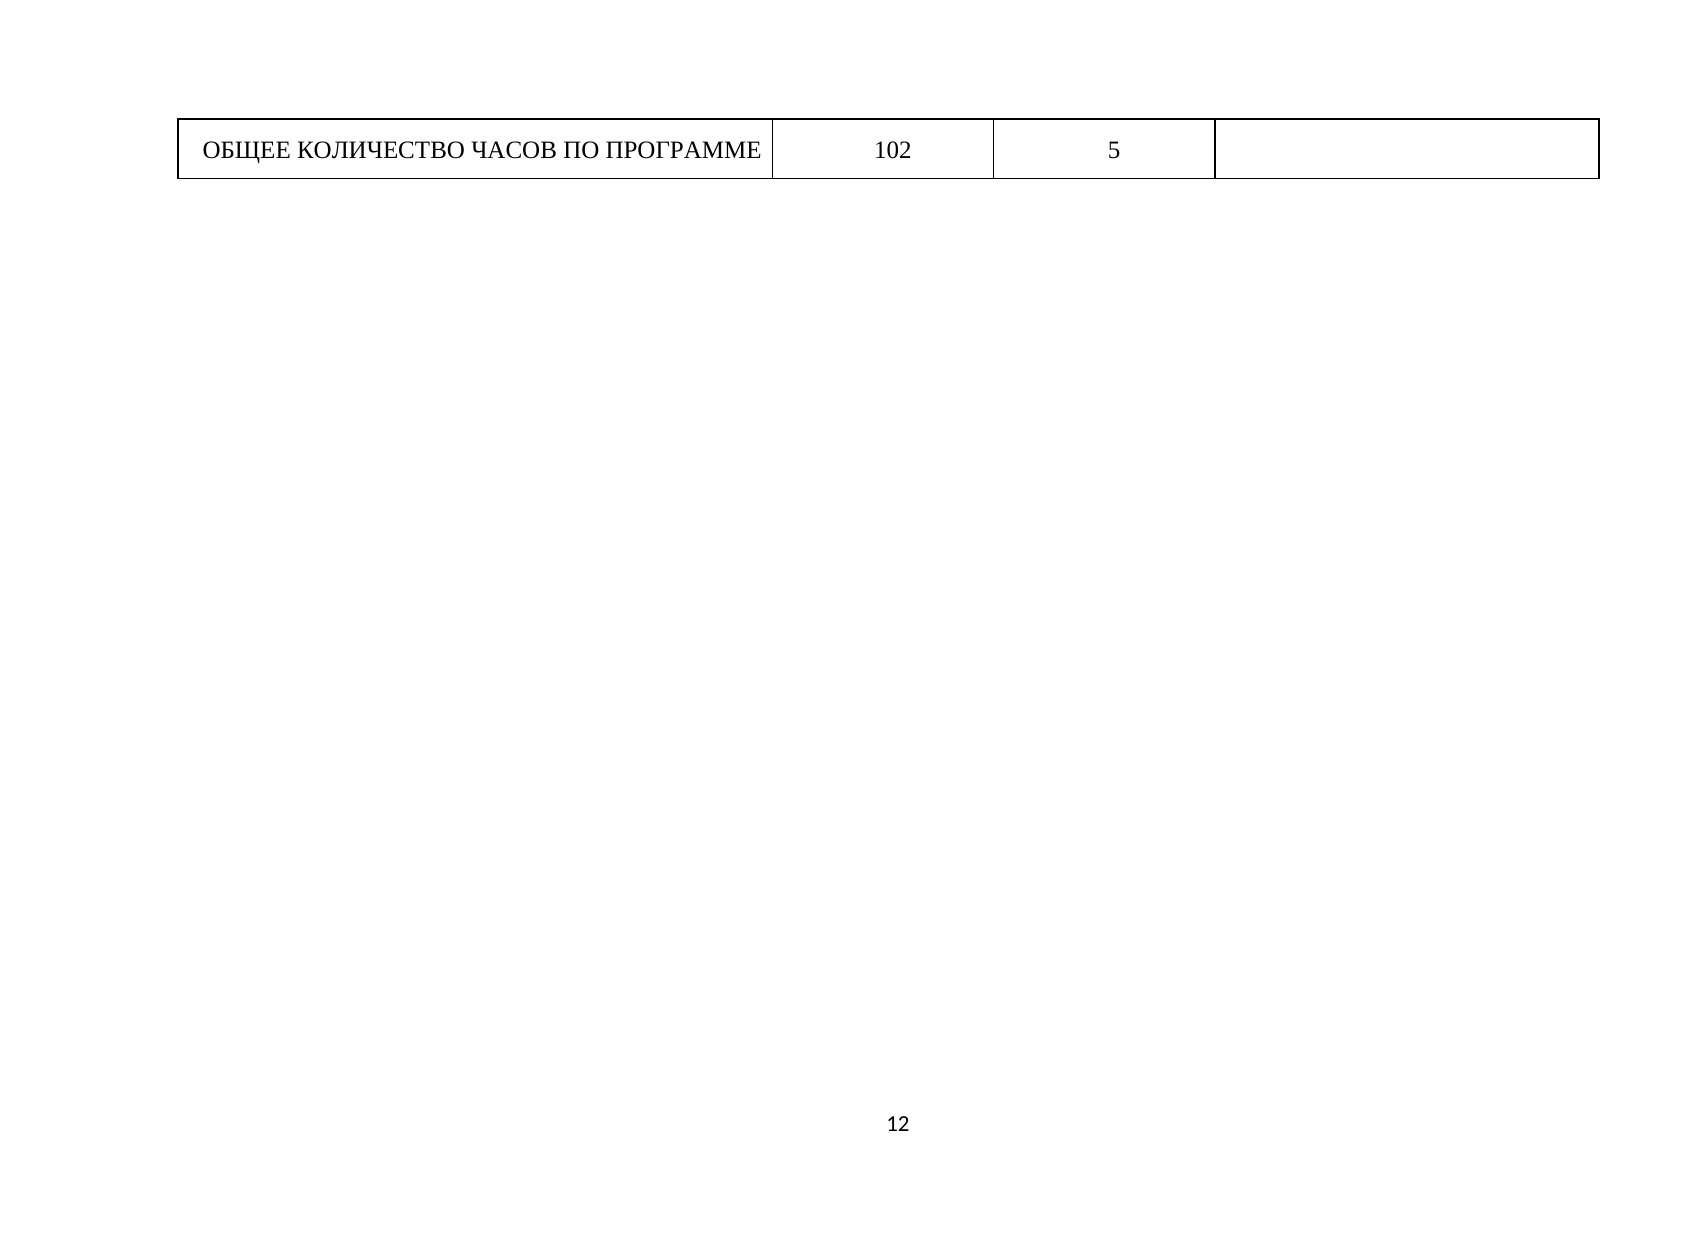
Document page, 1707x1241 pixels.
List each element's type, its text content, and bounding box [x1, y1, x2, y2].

table_cell 5 [994, 120, 1214, 178]
table_cell 102 [773, 120, 993, 178]
table_cell [1216, 120, 1598, 178]
table_cell ОБЩЕЕ КОЛИЧЕСТВО ЧАСОВ ПО ПРОГРАММЕ [179, 120, 772, 178]
